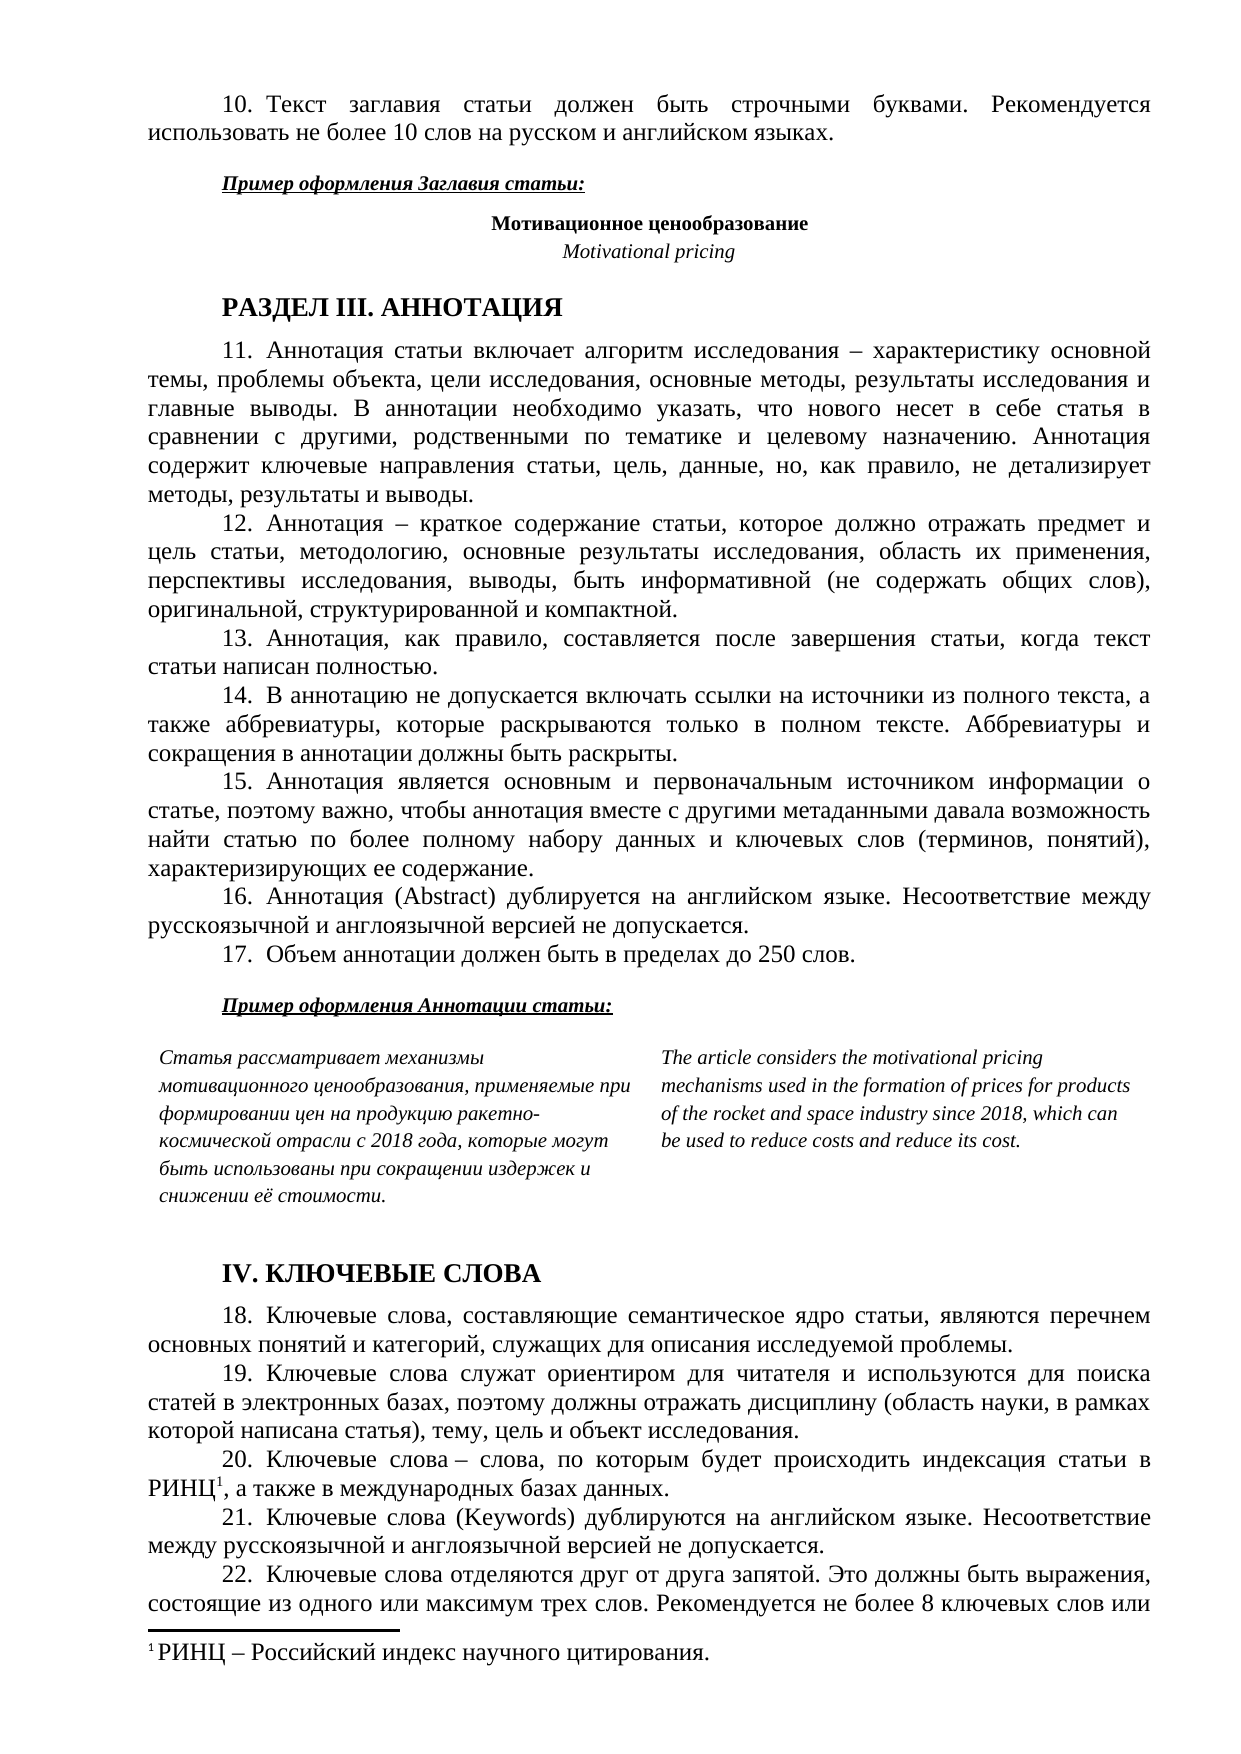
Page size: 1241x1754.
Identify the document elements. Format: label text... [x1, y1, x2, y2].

text Пример оформления Заглавия статьи: [148, 171, 1152, 195]
list Текст заглавия статьи должен быть строчными буквами. Рекомендуется использовать не более 10 слов на русском и английском языках. [148, 89, 1152, 146]
text IV. Ключевые слова [148, 1257, 1152, 1288]
list Ключевые слова служат ориентиром для читателя и используются для поиска статей в электронных базах, поэтому должны отражать дисциплину (область науки, в рамках которой написана статья), тему, цель и объект исследования. [148, 1358, 1152, 1444]
table_header The article considers the motivational pricing mechanisms used in the formation of prices for products of the rocket and space industry since 2018, which can be used to reduce costs and reduce its cost. [650, 1020, 1152, 1232]
list Аннотация статьи включает алгоритм исследования – характеристику основной темы, проблемы объекта, цели исследования, основные методы, результаты исследования и главные выводы. В аннотации необходимо указать, что нового несет в себе статья в сравнении с другими, родственными по тематике и целевому назначению. Аннотация содержит ключевые направления статьи, цель, данные, но, как правило, не детализирует методы, результаты и выводы. [148, 335, 1152, 508]
list Ключевые слова, составляющие семантическое ядро статьи, являются перечнем основных понятий и категорий, служащих для описания исследуемой проблемы. [148, 1301, 1152, 1358]
text Пример оформления Аннотации статьи: [148, 993, 1152, 1017]
list Ключевые слова – слова, по которым будет происходить индексация статьи в РИНЦ, а также в международных базах данных. [148, 1444, 1152, 1502]
table_header Статья рассматривает механизмы мотивационного ценообразования, применяемые при формировании цен на продукцию ракетно-космической отрасли с 2018 года, которые могут быть использованы при сокращении издержек и снижении её стоимости. [148, 1020, 649, 1232]
list Аннотация – краткое содержание статьи, которое должно отражать предмет и цель статьи, методологию, основные результаты исследования, область их применения, перспективы исследования, выводы, быть информативной (не содержать общих слов), оригинальной, структурированной и компактной. [148, 508, 1152, 623]
list Ключевые слова (Keywords) дублируются на английском языке. Несоответствие между русскоязычной и англоязычной версией не допускается. [148, 1502, 1152, 1559]
text Раздел III. Аннотация [148, 291, 1152, 323]
list Аннотация (Abstract) дублируется на английском языке. Несоответствие между русскоязычной и англоязычной версией не допускается. [148, 881, 1152, 939]
list Аннотация является основным и первоначальным источником информации о статье, поэтому важно, чтобы аннотация вместе с другими метаданными давала возможность найти статью по более полному набору данных и ключевых слов (терминов, понятий), характеризирующих ее содержание. [148, 766, 1152, 881]
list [148, 1559, 1152, 1617]
list Объем аннотации должен быть в пределах до 250 слов. [148, 939, 1152, 968]
list Аннотация, как правило, составляется после завершения статьи, когда текст статьи написан полностью. [148, 623, 1152, 680]
list В аннотацию не допускается включать ссылки на источники из полного текста, а также аббревиатуры, которые раскрываются только в полном тексте. Аббревиатуры и сокращения в аннотации должны быть раскрыты. [148, 680, 1152, 766]
list Мотивационное ценообразование [148, 211, 1152, 235]
text Motivational pricing [148, 239, 1152, 263]
